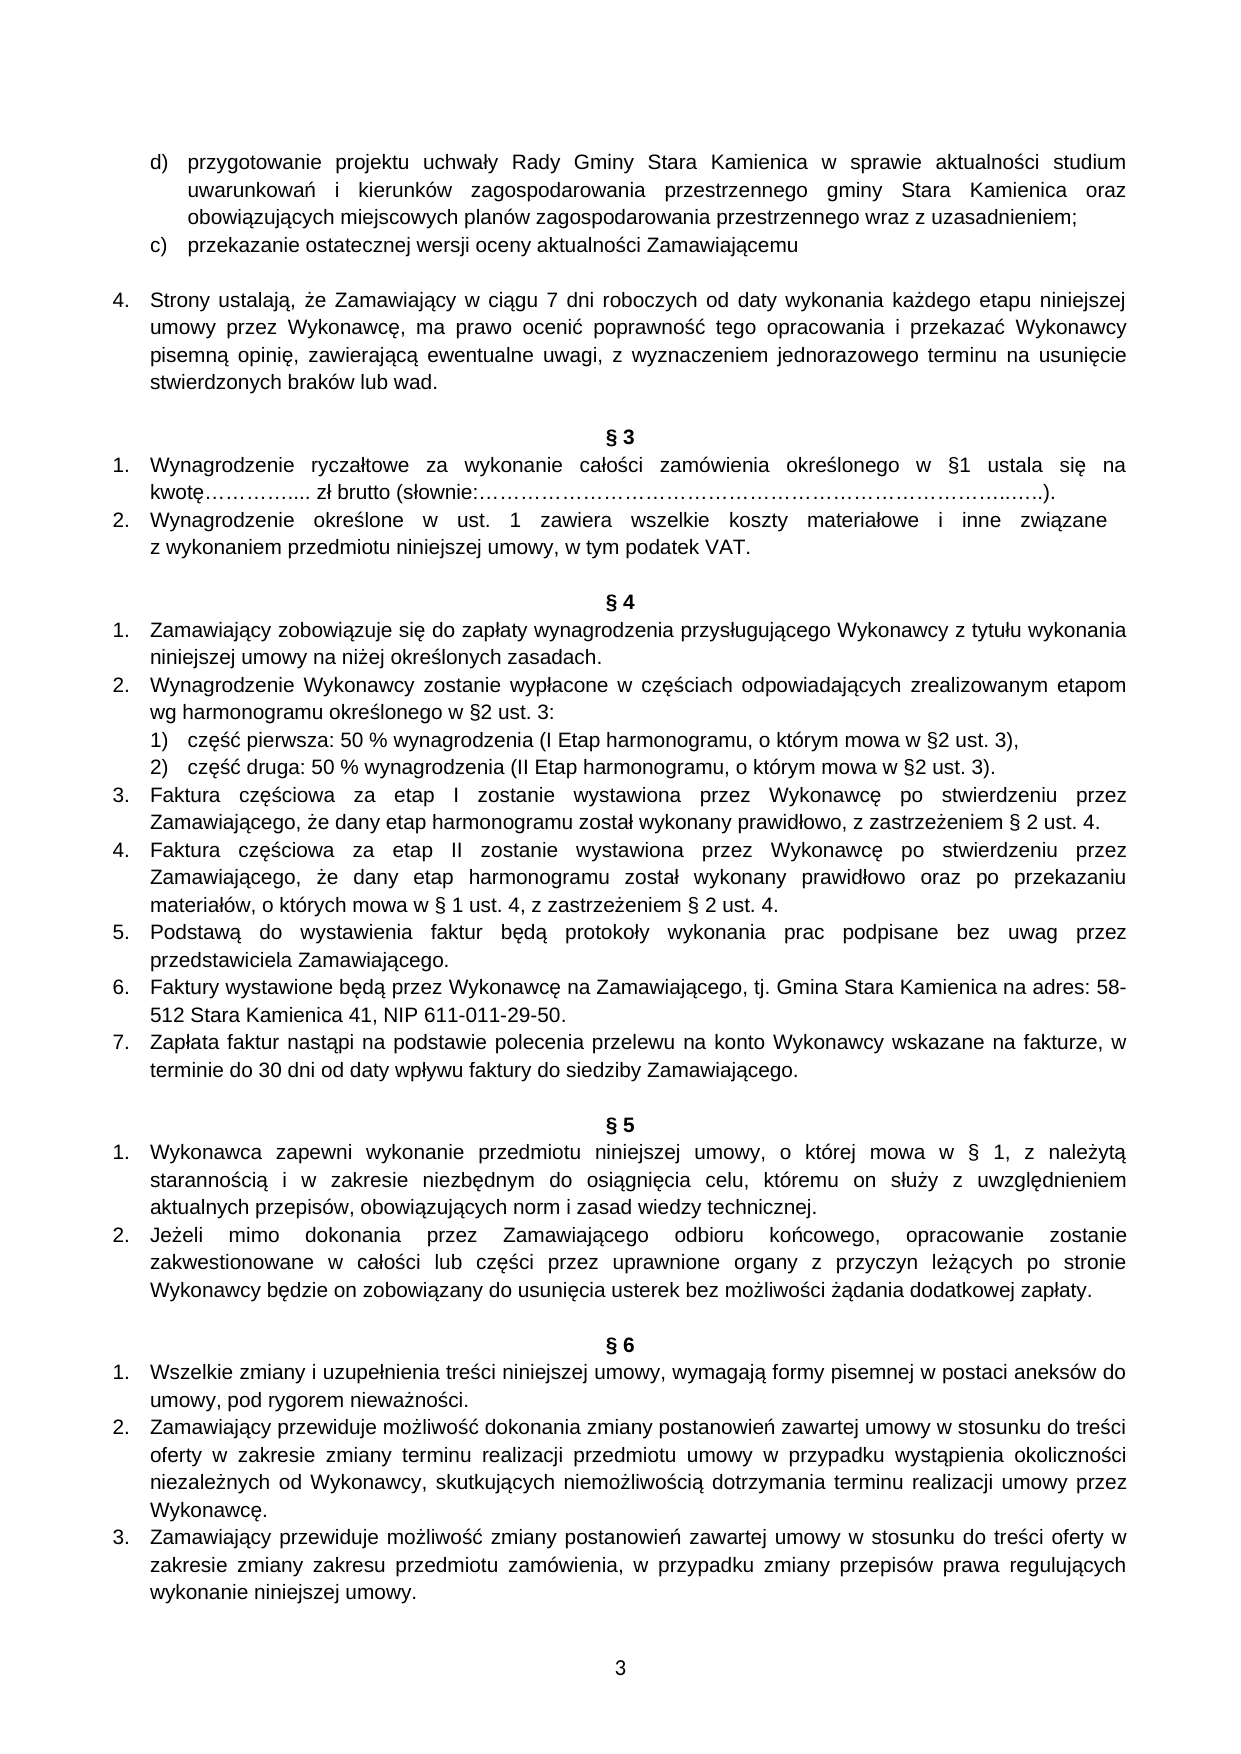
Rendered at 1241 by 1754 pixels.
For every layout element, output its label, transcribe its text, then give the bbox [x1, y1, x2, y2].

list Wynagrodzenie ryczałtowe za wykonanie całości zamówienia określonego w §1 ustala się na kwotę………….... zł brutto (słownie:…………………………………………………………………..…..). [112, 452, 1128, 504]
list Zamawiający przewiduje możliwość dokonania zmiany postanowień zawartej umowy w stosunku do treści oferty w zakresie zmiany terminu realizacji przedmiotu umowy w przypadku wystąpienia okoliczności niezależnych od Wykonawcy, skutkujących niemożliwością dotrzymania terminu realizacji umowy przez Wykonawcę. [112, 1415, 1128, 1521]
list Zapłata faktur nastąpi na podstawie polecenia przelewu na konto Wykonawcy wskazane na fakturze, w terminie do 30 dni od daty wpływu faktury do siedziby Zamawiającego. [112, 1030, 1128, 1081]
list Wynagrodzenie Wykonawcy zostanie wypłacone w częściach odpowiadających zrealizowanym etapom wg harmonogramu określonego w §2 ust. 3: [112, 672, 1128, 724]
list Faktury wystawione będą przez Wykonawcę na Zamawiającego, tj. Gmina Stara Kamienica na adres: 58-512 Stara Kamienica 41, NIP 611-011-29-50. [112, 975, 1128, 1026]
text § 4 [112, 590, 1128, 614]
list część pierwsza: 50 % wynagrodzenia (I Etap harmonogramu, o którym mowa w §2 ust. 3), [150, 727, 1128, 751]
list Wykonawca zapewni wykonanie przedmiotu niniejszej umowy, o której mowa w § 1, z należytą starannością i w zakresie niezbędnym do osiągnięcia celu, któremu on służy z uwzględnieniem aktualnych przepisów, obowiązujących norm i zasad wiedzy technicznej. [112, 1140, 1128, 1219]
list Wynagrodzenie określone w ust. 1 zawiera wszelkie koszty materiałowe i inne związane z wykonaniem przedmiotu niniejszej umowy, w tym podatek VAT. [112, 507, 1128, 559]
list Faktura częściowa za etap I zostanie wystawiona przez Wykonawcę po stwierdzeniu przez Zamawiającego, że dany etap harmonogramu został wykonany prawidłowo, z zastrzeżeniem § 2 ust. 4. [112, 782, 1128, 834]
list Wszelkie zmiany i uzupełnienia treści niniejszej umowy, wymagają formy pisemnej w postaci aneksów do umowy, pod rygorem nieważności. [112, 1360, 1128, 1411]
text § 5 [112, 1112, 1128, 1136]
text § 6 [112, 1332, 1128, 1356]
list część druga: 50 % wynagrodzenia (II Etap harmonogramu, o którym mowa w §2 ust. 3). [150, 755, 1128, 779]
list przekazanie ostatecznej wersji oceny aktualności Zamawiającemu [150, 232, 1128, 256]
list przygotowanie projektu uchwały Rady Gminy Stara Kamienica w sprawie aktualności studium uwarunkowań i kierunków zagospodarowania przestrzennego gminy Stara Kamienica oraz obowiązujących miejscowych planów zagospodarowania przestrzennego wraz z uzasadnieniem; [150, 150, 1128, 229]
list Strony ustalają, że Zamawiający w ciągu 7 dni roboczych od daty wykonania każdego etapu niniejszej umowy przez Wykonawcę, ma prawo ocenić poprawność tego opracowania i przekazać Wykonawcy pisemną opinię, zawierającą ewentualne uwagi, z wyznaczeniem jednorazowego terminu na usunięcie stwierdzonych braków lub wad. [112, 287, 1128, 394]
list Zamawiający zobowiązuje się do zapłaty wynagrodzenia przysługującego Wykonawcy z tytułu wykonania niniejszej umowy na niżej określonych zasadach. [112, 617, 1128, 669]
list Zamawiający przewiduje możliwość zmiany postanowień zawartej umowy w stosunku do treści oferty w zakresie zmiany zakresu przedmiotu zamówienia, w przypadku zmiany przepisów prawa regulujących wykonanie niniejszej umowy. [112, 1525, 1128, 1604]
text § 3 [112, 425, 1128, 449]
list Podstawą do wystawienia faktur będą protokoły wykonania prac podpisane bez uwag przez przedstawiciela Zamawiającego. [112, 920, 1128, 971]
list Faktura częściowa za etap II zostanie wystawiona przez Wykonawcę po stwierdzeniu przez Zamawiającego, że dany etap harmonogramu został wykonany prawidłowo oraz po przekazaniu materiałów, o których mowa w § 1 ust. 4, z zastrzeżeniem § 2 ust. 4. [112, 837, 1128, 916]
list Jeżeli mimo dokonania przez Zamawiającego odbioru końcowego, opracowanie zostanie zakwestionowane w całości lub części przez uprawnione organy z przyczyn leżących po stronie Wykonawcy będzie on zobowiązany do usunięcia usterek bez możliwości żądania dodatkowej zapłaty. [112, 1222, 1128, 1301]
